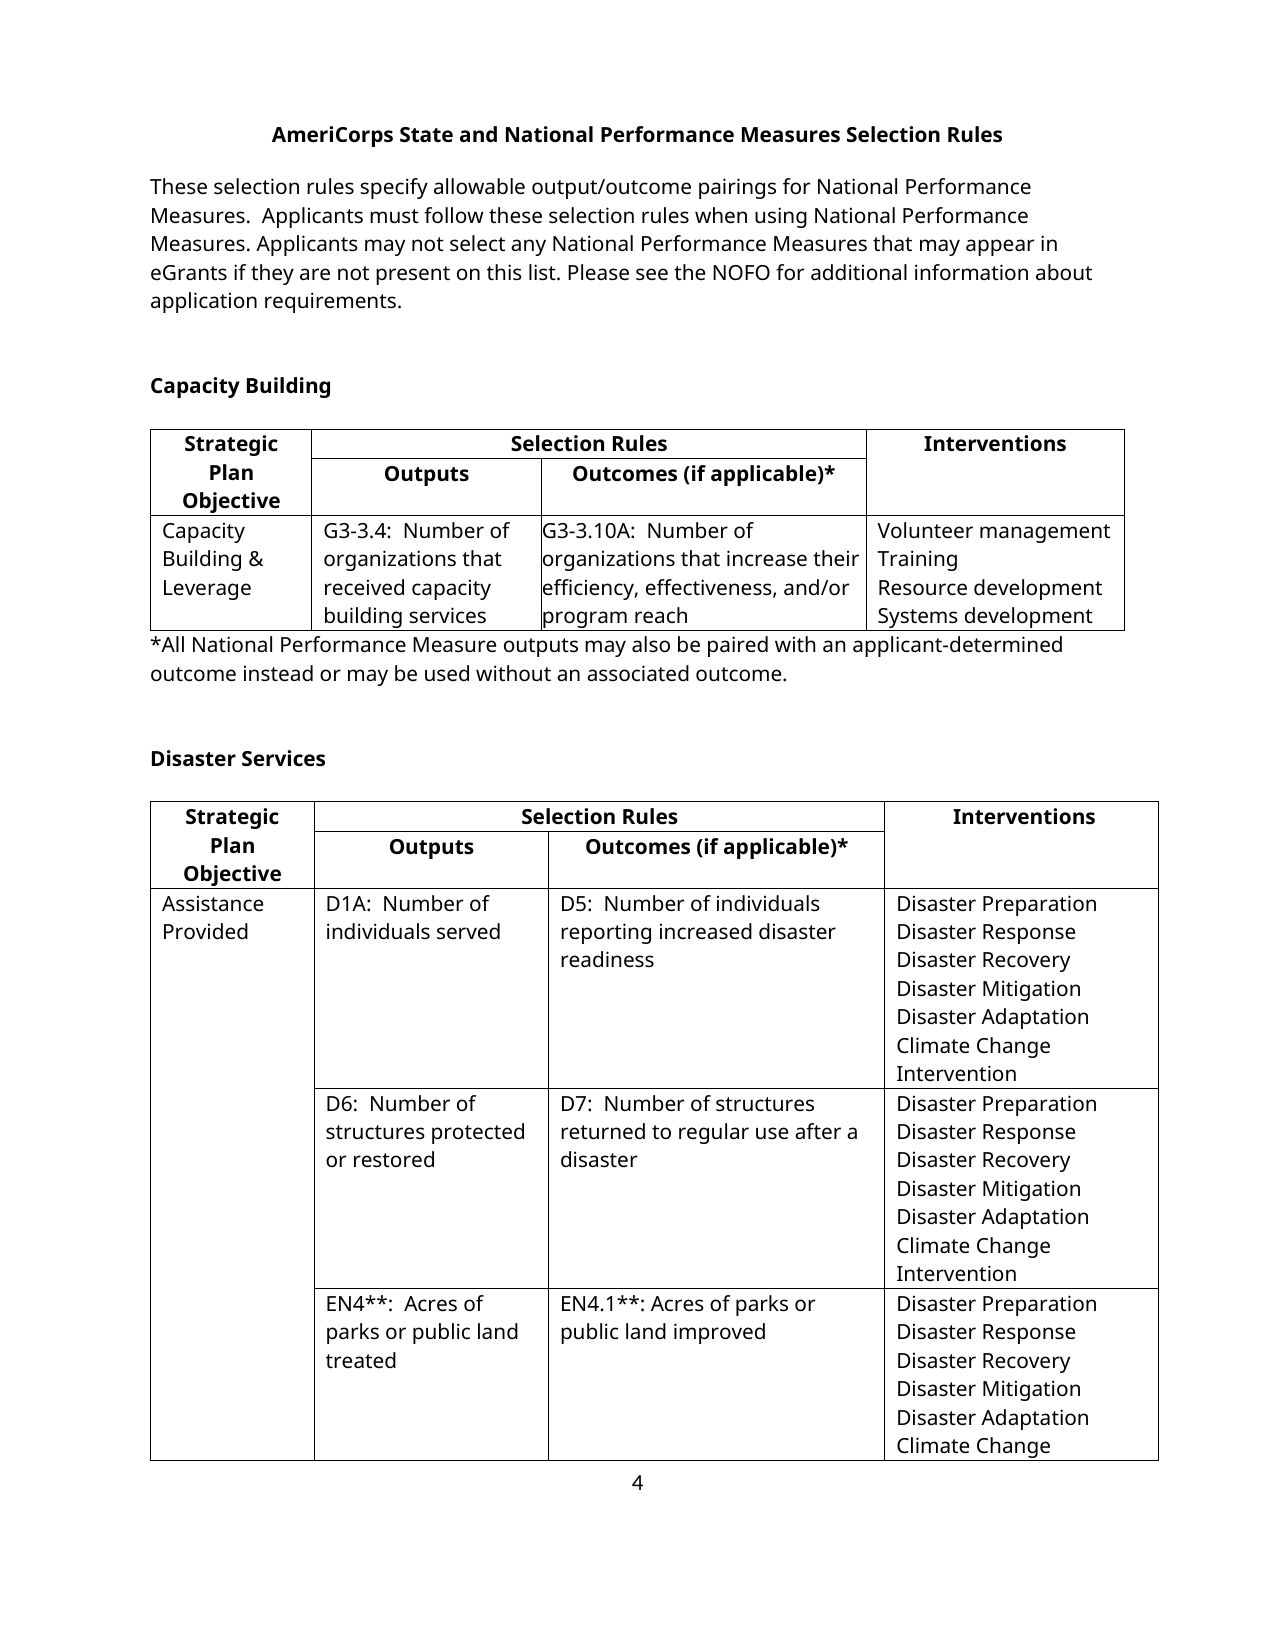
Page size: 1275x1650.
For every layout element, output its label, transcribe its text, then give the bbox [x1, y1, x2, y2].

table_header Strategic Plan Objective [151, 430, 311, 515]
table_cell Outputs [315, 832, 548, 888]
text These selection rules specify allowable output/outcome pairings for National Performance Measures. Applicants must follow these selection rules when using National Performance Measures. Applicants may not select any National Performance Measures that may appear in eGrants if they are not present on this list. Please see the NOFO for additional information about application requirements. [150, 172, 1125, 315]
table_cell Volunteer management Training Resource development Systems development [867, 516, 1124, 629]
table_cell G3-3.10A: Number of organizations that increase their efficiency, effectiveness, and/or program reach [542, 516, 866, 629]
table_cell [549, 1289, 884, 1459]
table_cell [315, 1289, 548, 1459]
text Disaster Services [150, 744, 1125, 773]
text AmeriCorps State and National Performance Measures Selection Rules [150, 120, 1125, 172]
table_cell D6: Number of structures protected or restored [315, 1089, 548, 1288]
table_header Interventions [867, 430, 1124, 515]
table_cell G3-3.4: Number of organizations that received capacity building services [312, 516, 541, 629]
table_cell Disaster Preparation Disaster Response Disaster Recovery Disaster Mitigation Disaster Adaptation Climate Change Intervention [885, 1089, 1158, 1288]
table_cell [885, 1289, 1158, 1459]
table_cell D1A: Number of individuals served [315, 889, 548, 1088]
table_cell Disaster Preparation Disaster Response Disaster Recovery Disaster Mitigation Disaster Adaptation Climate Change Intervention [885, 889, 1158, 1088]
table_header Selection Rules [312, 430, 866, 458]
table_cell Capacity Building & Leverage [151, 516, 311, 629]
table_cell Outcomes (if applicable)* [549, 832, 884, 888]
table_header Interventions [885, 802, 1158, 888]
text *All National Performance Measure outputs may also be paired with an applicant-determined outcome instead or may be used without an associated outcome. [150, 631, 1125, 687]
table_header Strategic Plan Objective [151, 802, 314, 888]
table_cell D5: Number of individuals reporting increased disaster readiness [549, 889, 884, 1088]
table_header Selection Rules [315, 802, 884, 831]
text Capacity Building [150, 372, 1125, 400]
table_cell Assistance Provided [151, 889, 314, 1459]
table_cell D7: Number of structures returned to regular use after a disaster [549, 1089, 884, 1288]
table_cell Outcomes (if applicable)* [542, 459, 866, 515]
table_cell Outputs [312, 459, 541, 515]
